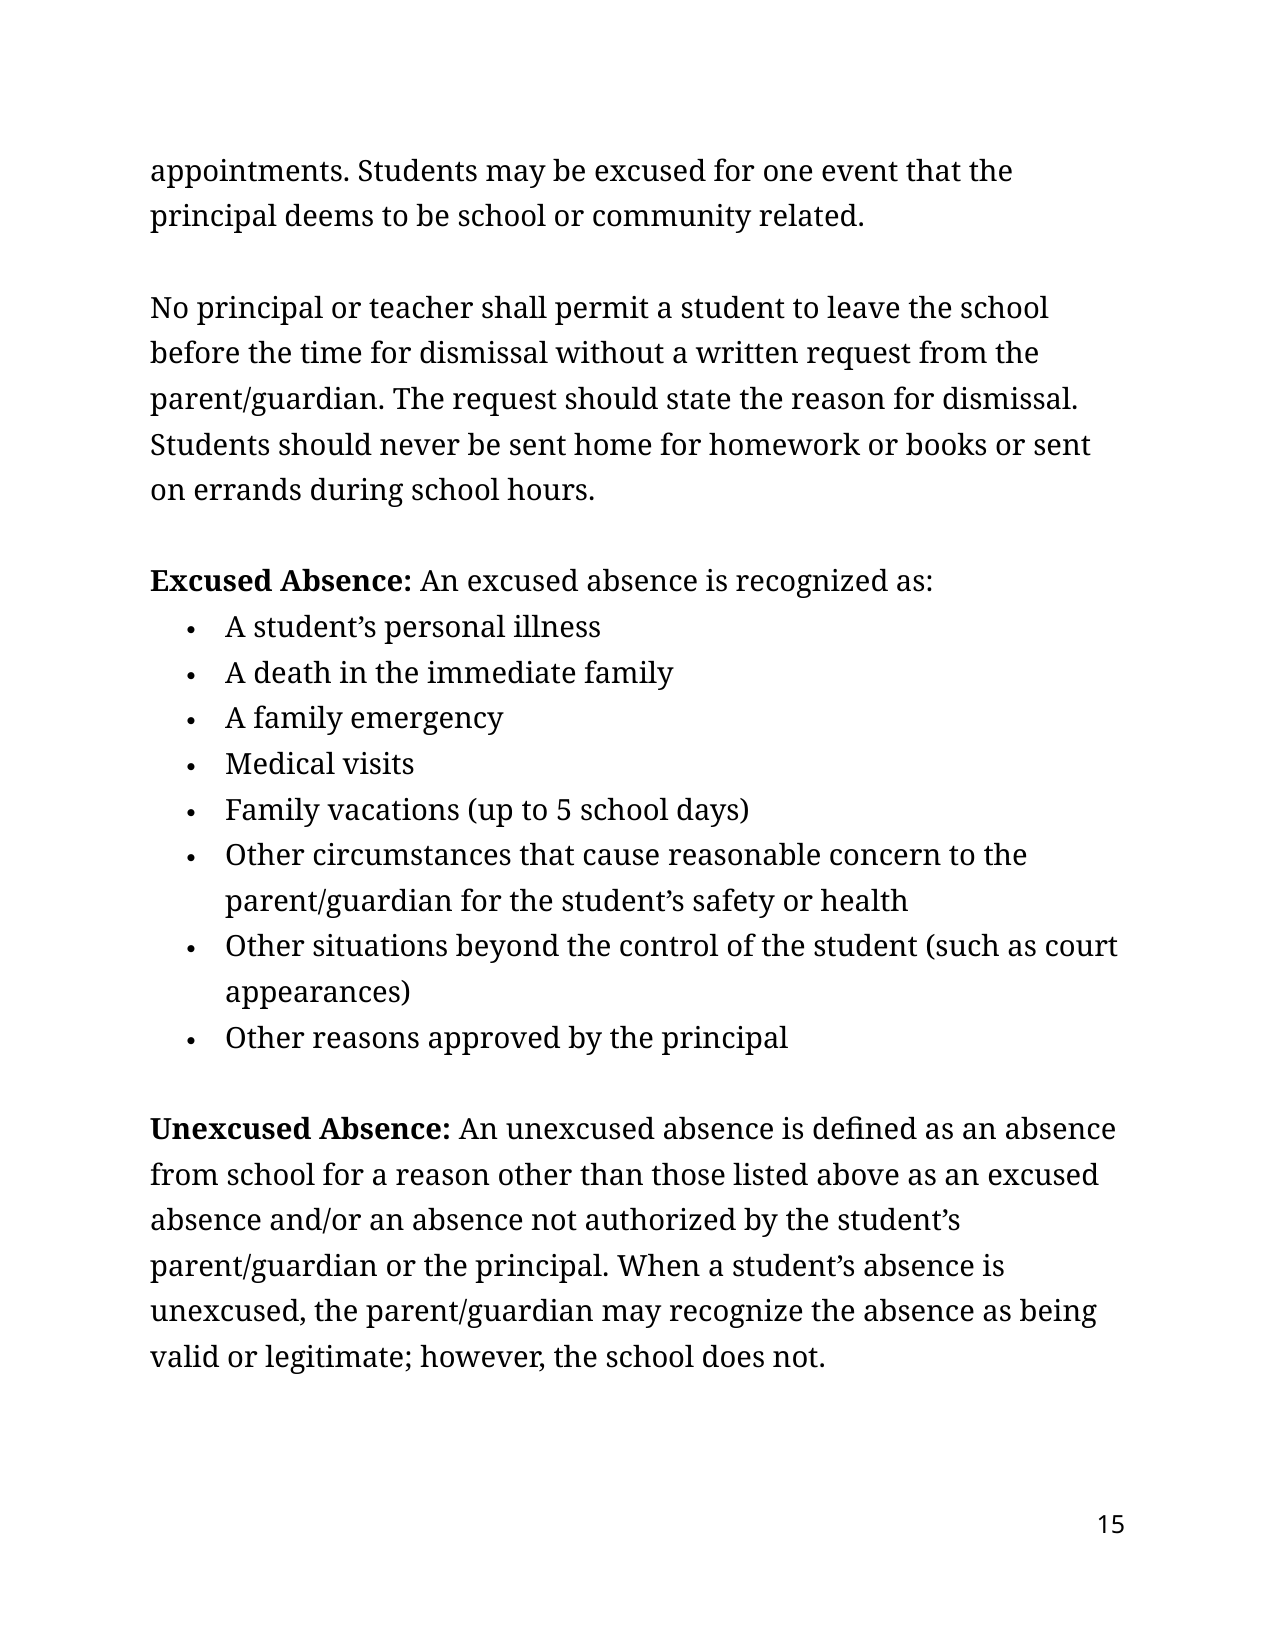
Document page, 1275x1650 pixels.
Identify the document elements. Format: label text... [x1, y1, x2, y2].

list Other situations beyond the control of the student (such as court appearances) [187, 926, 1125, 1011]
list Family vacations (up to 5 school days) [187, 789, 1125, 828]
list Other circumstances that cause reasonable concern to the parent/guardian for the student’s safety or health [187, 834, 1125, 920]
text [150, 150, 1125, 235]
text Unexcused Absence: An unexcused absence is defined as an absence from school for a reason other than those listed above as an excused absence and/or an absence not authorized by the student’s parent/guardian or the principal. When a student’s absence is unexcused, the parent/guardian may recognize the absence as being valid or legitimate; however, the school does not. [150, 1108, 1125, 1376]
text No principal or teacher shall permit a student to leave the school before the time for dismissal without a written request from the parent/guardian. The request should state the reason for dismissal. Students should never be sent home for homework or books or sent on errands during school hours. [150, 287, 1125, 509]
list Other reasons approved by the principal [187, 1017, 1125, 1057]
list Medical visits [187, 743, 1125, 783]
list A death in the immediate family [187, 652, 1125, 692]
text Excused Absence: An excused absence is recognized as: [150, 561, 1125, 600]
list A student’s personal illness [187, 606, 1125, 646]
list A family emergency [187, 697, 1125, 737]
